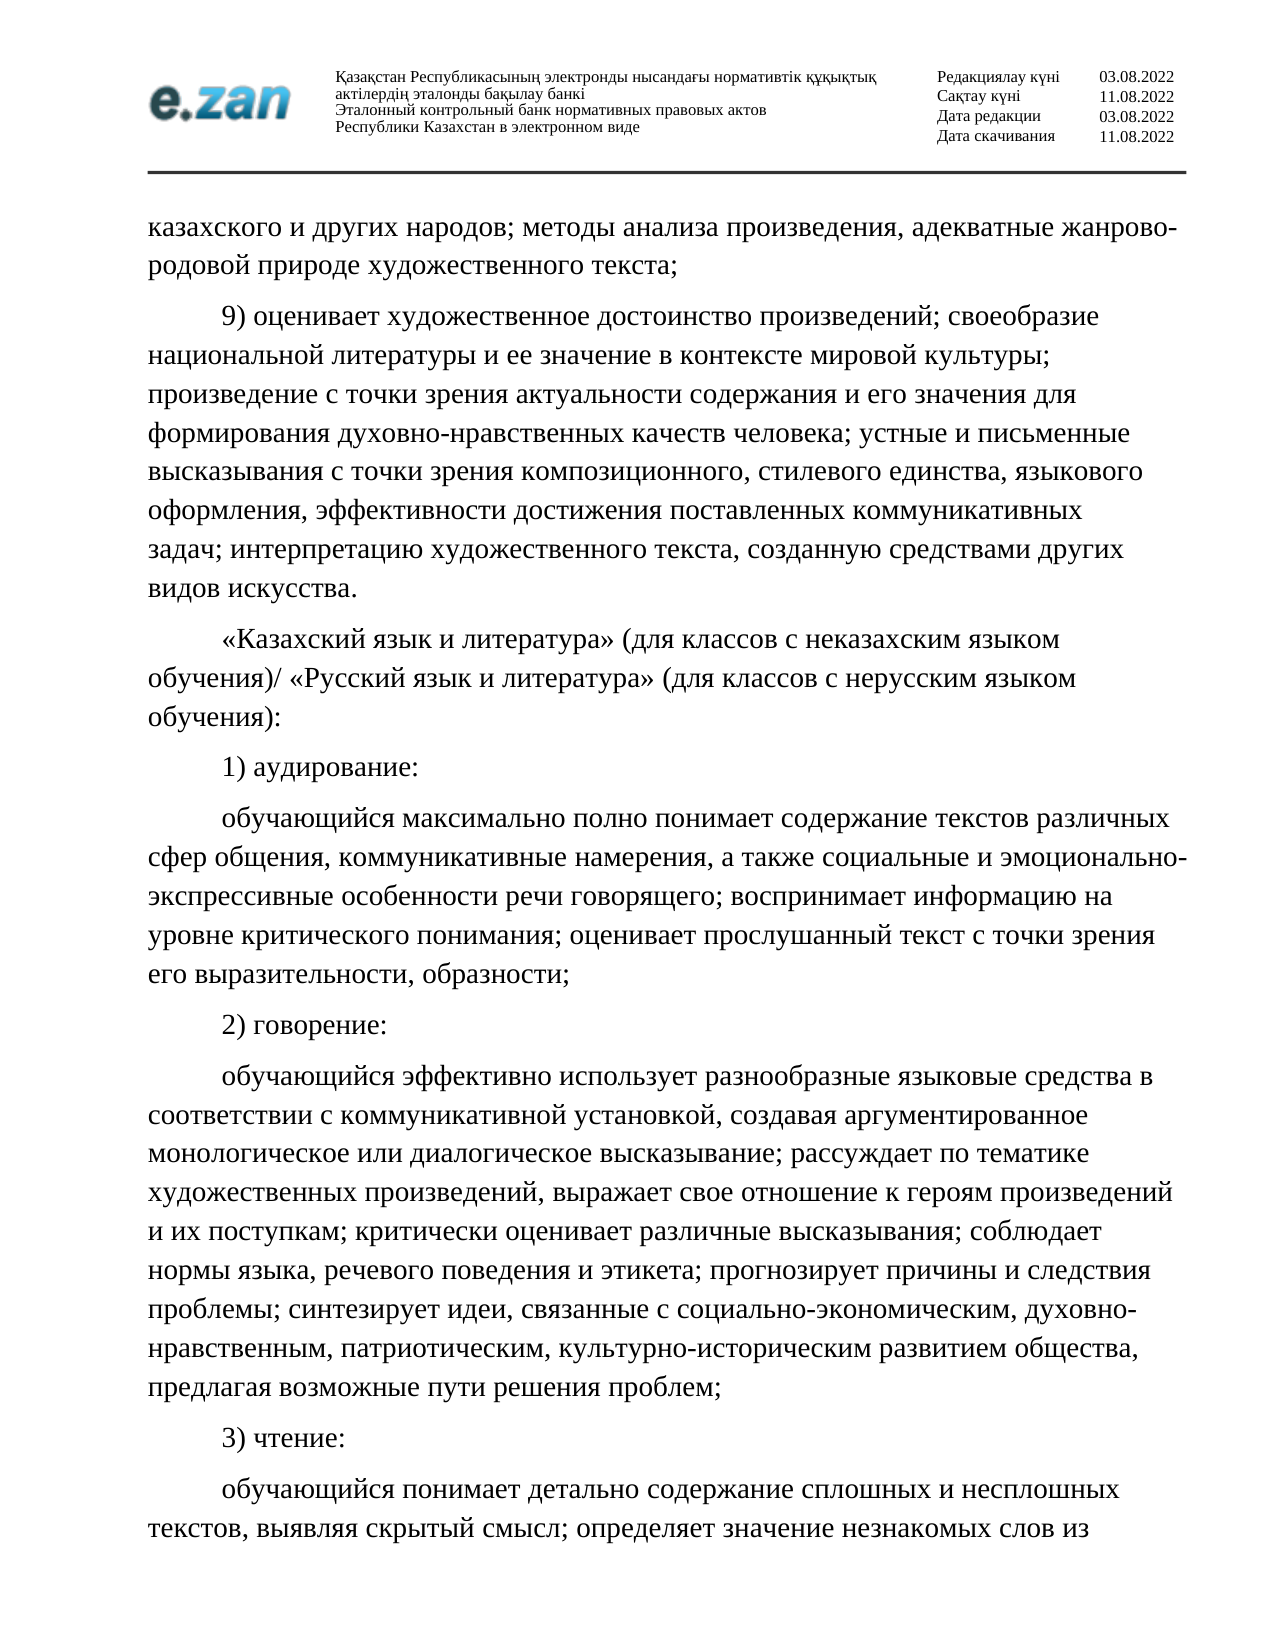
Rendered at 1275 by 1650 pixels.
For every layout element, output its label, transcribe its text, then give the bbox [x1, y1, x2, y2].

text казахского и других народов; методы анализа произведения, адекватные жанрово- родовой природе художественного текста; [148, 209, 1198, 281]
text обучающийся эффективно использует разнообразные языковые средства в соответствии с коммуникативной установкой, создавая аргументированное монологическое или диалогическое высказывание; рассуждает по тематике художественных произведений, выражает свое отношение к героям произведений и их поступкам; критически оценивает различные высказывания; соблюдает нормы языка, речевого поведения и этикета; прогнозирует причины и следствия проблемы; синтезирует идеи, связанные с социально-экономическим, духовно- нравственным, патриотическим, культурно-историческим развитием общества, предлагая возможные пути решения проблем; [148, 1058, 1178, 1402]
text обучающийся понимает детально содержание сплошных и несплошных текстов, выявляя скрытый смысл; определяет значение незнакомых слов из [148, 1471, 1198, 1543]
list чтение: [221, 1420, 1198, 1453]
text «Казахский язык и литература» (для классов с неказахским языком обучения)/ «Русский язык и литература» (для классов с нерусским языком обучения): [148, 621, 1173, 732]
list аудирование: [221, 749, 1198, 783]
list говорение: [221, 1007, 1198, 1040]
text обучающийся максимально полно понимает содержание текстов различных сфер общения, коммуникативные намерения, а также социальные и эмоционально- экспрессивные особенности речи говорящего; воспринимает информацию на уровне критического понимания; оценивает прослушанный текст с точки зрения его выразительности, образности; [148, 801, 1189, 989]
list оценивает художественное достоинство произведений; своеобразие национальной литературы и ее значение в контексте мировой культуры; произведение с точки зрения актуальности содержания и его значения для формирования духовно-нравственных качеств человека; устные и письменные высказывания с точки зрения композиционного, стилевого единства, языкового оформления, эффективности достижения поставленных коммуникативных задач; интерпретацию художественного текста, созданную средствами других видов искусства. [148, 298, 1163, 604]
picture [147, 82, 292, 125]
